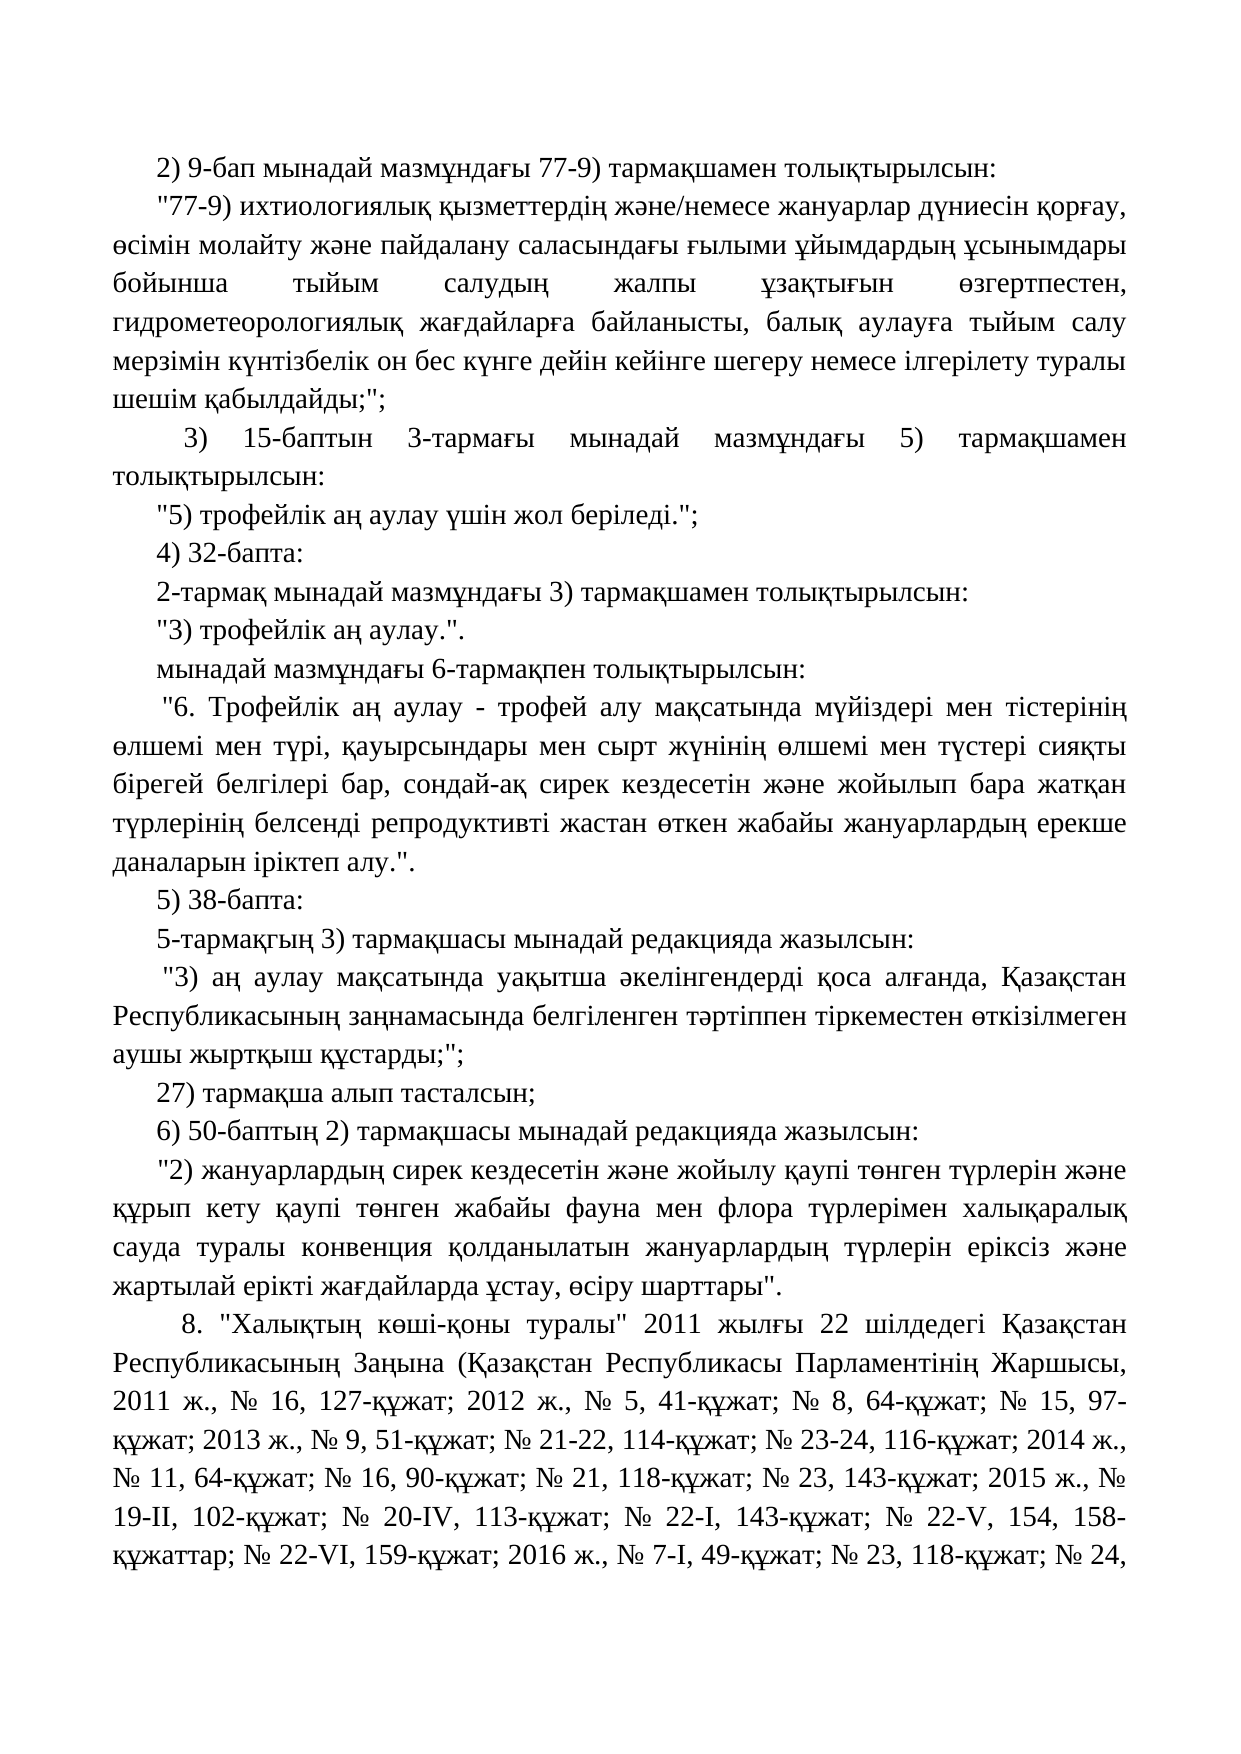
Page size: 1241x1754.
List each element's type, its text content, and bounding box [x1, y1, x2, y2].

text 5) 38-бапта: [112, 882, 1128, 916]
text 5-тармақгың 3) тармақшасы мынадай редакцияда жазылсын: [112, 921, 1128, 954]
text "5) трофейлік аң аулау үшін жол беріледі."; [112, 497, 1128, 530]
text "3) трофейлік аң аулау.". [112, 612, 1128, 646]
text 4) 32-бапта: [112, 535, 1128, 569]
text 27) тармақша алып тасталсын; [112, 1075, 1128, 1108]
text "6. Трофейлік аң аулау - трофей алу мақсатында мүйіздері мен тістерінің өлшемі мен түрі, қауырсындары мен сырт жүнінің өлшемі мен түстері сияқты бірегей белгілері бар, сондай-ақ сирек кездесетін және жойылып бара жатқан түрлерінің белсенді репродуктивті жастан өткен жабайы жануарлардың ерекше даналарын іріктеп алу.". [112, 689, 1128, 877]
text 3) 15-баптын 3-тармағы мынадай мазмұндағы 5) тармақшамен толықтырылсын: [112, 420, 1128, 492]
text "3) аң аулау мақсатында уақытша әкелінгендерді қоса алғанда, Қазақстан Республикасының заңнамасында белгіленген тәртіппен тіркеместен өткізілмеген аушы жыртқыш құстарды;"; [112, 959, 1128, 1070]
text мынадай мазмұндағы 6-тармақпен толықтырылсын: [112, 651, 1128, 684]
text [112, 1306, 1128, 1571]
text 6) 50-баптың 2) тармақшасы мынадай редакцияда жазылсын: [112, 1113, 1128, 1147]
text 2-тармақ мынадай мазмұндағы 3) тармақшамен толықтырылсын: [112, 574, 1128, 607]
text "77-9) ихтиологиялық қызметтердің және/немесе жануарлар дүниесін қорғау, өсімін молайту және пайдалану саласындағы ғылыми ұйымдардың ұсынымдары бойынша тыйым салудың жалпы ұзақтығын өзгертпестен, гидрометеорологиялық жағдайларға байланысты, балық аулауға тыйым салу мерзімін күнтізбелік он бес күнге дейін кейінге шегеру немесе ілгерілету туралы шешім қабылдайды;"; [112, 188, 1128, 415]
text 2) 9-бап мынадай мазмұндағы 77-9) тармақшамен толықтырылсын: [112, 150, 1128, 183]
text "2) жануарлардың сирек кездесетін және жойылу қаупі төнген түрлерін және құрып кету қаупі төнген жабайы фауна мен флора түрлерімен халықаралық сауда туралы конвенция қолданылатын жануарлардың түрлерін еріксіз және жартылай ерікті жағдайларда ұстау, өсіру шарттары". [112, 1152, 1128, 1301]
